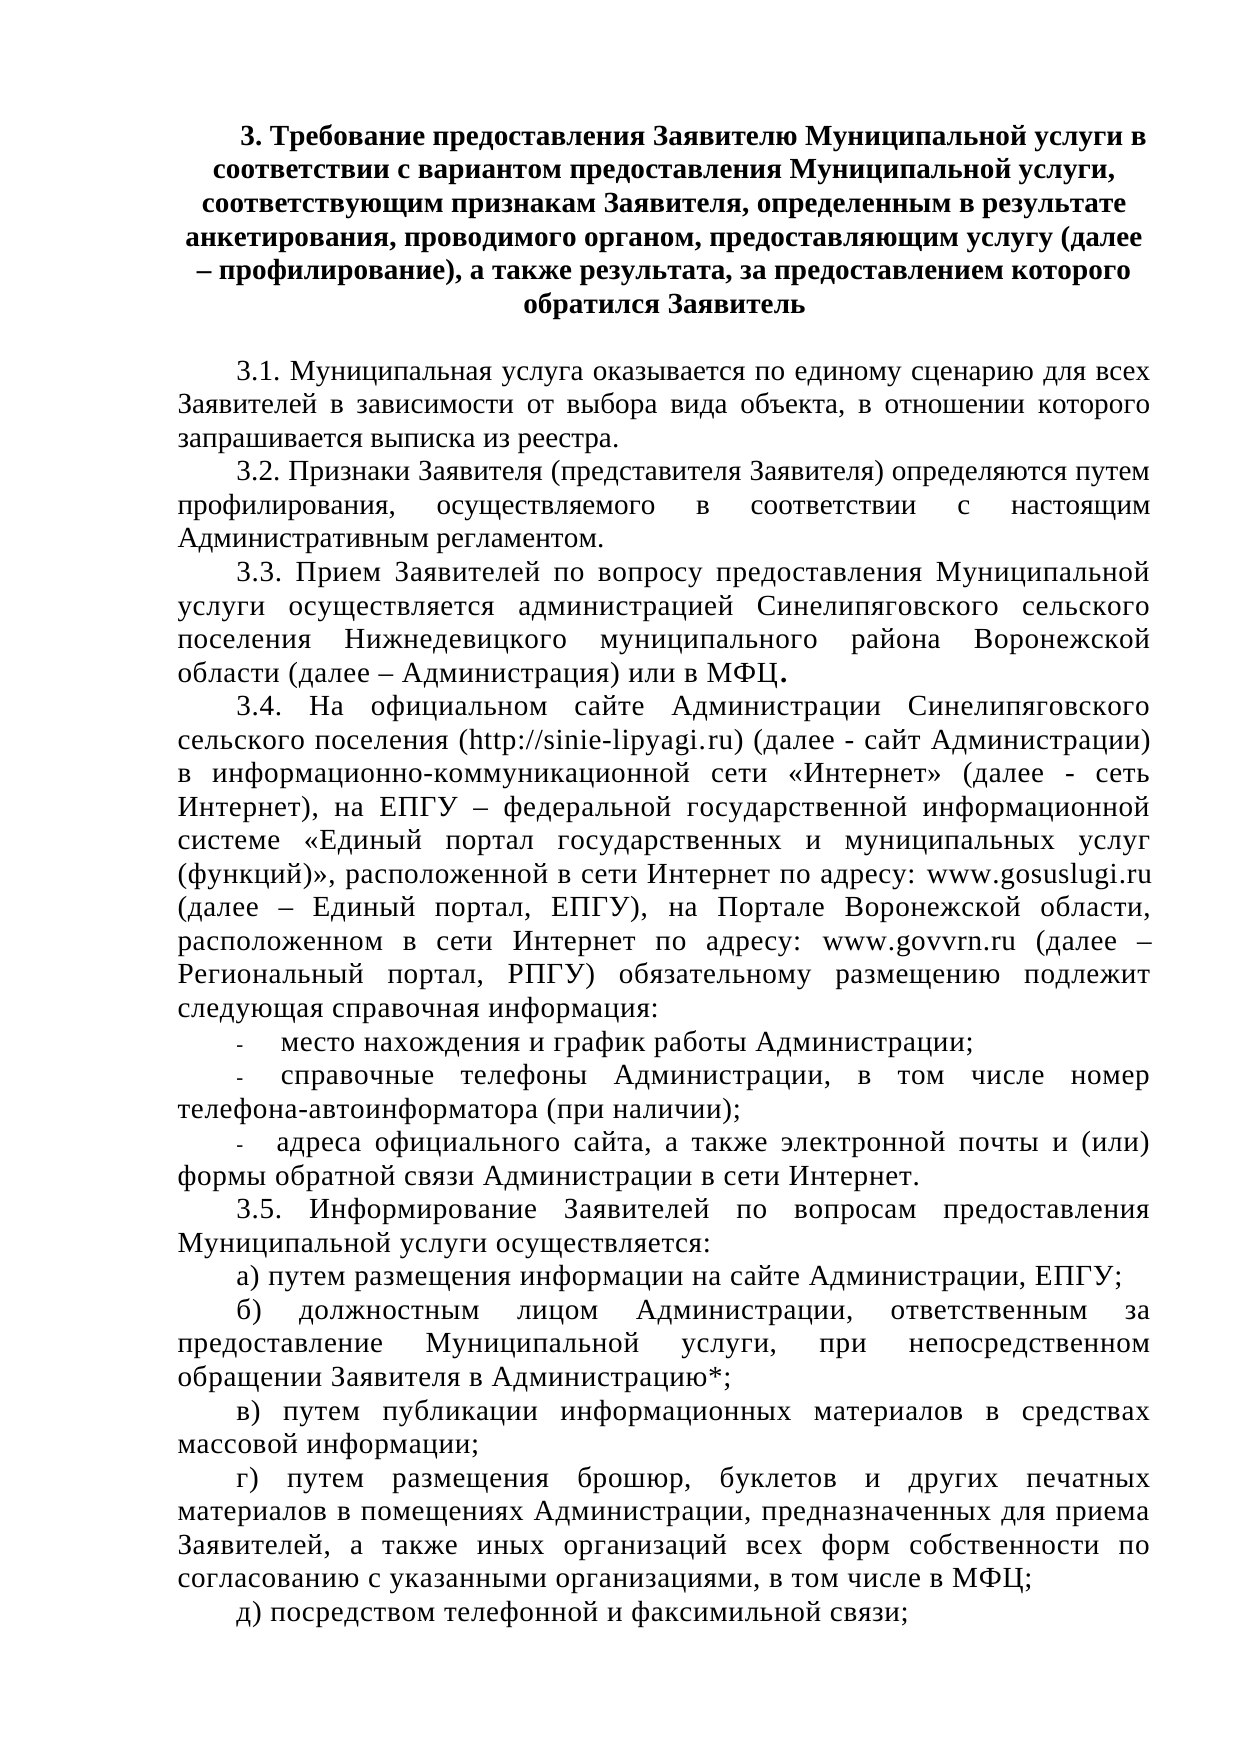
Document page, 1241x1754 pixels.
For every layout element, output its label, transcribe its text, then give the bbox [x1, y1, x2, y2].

text 3.2. Признаки Заявителя (представителя Заявителя) определяются путем профилирования, осуществляемого в соответствии с настоящим Административным регламентом. [177, 453, 1152, 554]
list адреса официального сайта, а также электронной почты и (или) формы обратной связи Администрации в сети Интернет. [177, 1124, 1152, 1191]
text 3.5. Информирование Заявителей по вопросам предоставления Муниципальной услуги осуществляется: [177, 1191, 1152, 1258]
text 3. Требование предоставления Заявителю Муниципальной услуги в соответствии с вариантом предоставления Муниципальной услуги, соответствующим признакам Заявителя, определенным в результате анкетирования, проводимого органом, предоставляющим услугу (далее – профилирование), а также результата, за предоставлением которого обратился Заявитель [177, 118, 1152, 319]
list место нахождения и график работы Администрации; [177, 1024, 1152, 1057]
text а) путем размещения информации на сайте Администрации, ЕПГУ; [177, 1258, 1152, 1292]
text 3.3. Прием Заявителей по вопросу предоставления Муниципальной услуги осуществляется администрацией Синелипяговского сельского поселения Нижнедевицкого муниципального района Воронежской области (далее – Администрация) или в МФЦ. [177, 554, 1152, 688]
text в) путем публикации информационных материалов в средствах массовой информации; [177, 1393, 1152, 1460]
text 3.4. На официальном сайте Администрации Синелипяговского сельского поселения (http://sinie-lipyagi.ru) (далее - сайт Администрации) в информационно-коммуникационной сети «Интернет» (далее - сеть Интернет), на ЕПГУ – федеральной государственной информационной системе «Единый портал государственных и муниципальных услуг (функций)», расположенной в сети Интернет по адресу: www.gosuslugi.ru (далее – Единый портал, ЕПГУ), на Портале Воронежской области, расположенном в сети Интернет по адресу: www.govvrn.ru (далее – Региональный портал, РПГУ) обязательному размещению подлежит следующая справочная информация: [177, 688, 1152, 1024]
text б) должностным лицом Администрации, ответственным за предоставление Муниципальной услуги, при непосредственном обращении Заявителя в Администрацию*; [177, 1292, 1152, 1393]
text г) путем размещения брошюр, буклетов и других печатных материалов в помещениях Администрации, предназначенных для приема Заявителей, а также иных организаций всех форм собственности по согласованию с указанными организациями, в том числе в МФЦ; [177, 1460, 1152, 1594]
text 3.1. Муниципальная услуга оказывается по единому сценарию для всех Заявителей в зависимости от выбора вида объекта, в отношении которого запрашивается выписка из реестра. [177, 353, 1152, 453]
text д) посредством телефонной и факсимильной связи; [177, 1594, 1152, 1627]
list справочные телефоны Администрации, в том числе номер телефона-автоинформатора (при наличии); [177, 1057, 1152, 1124]
